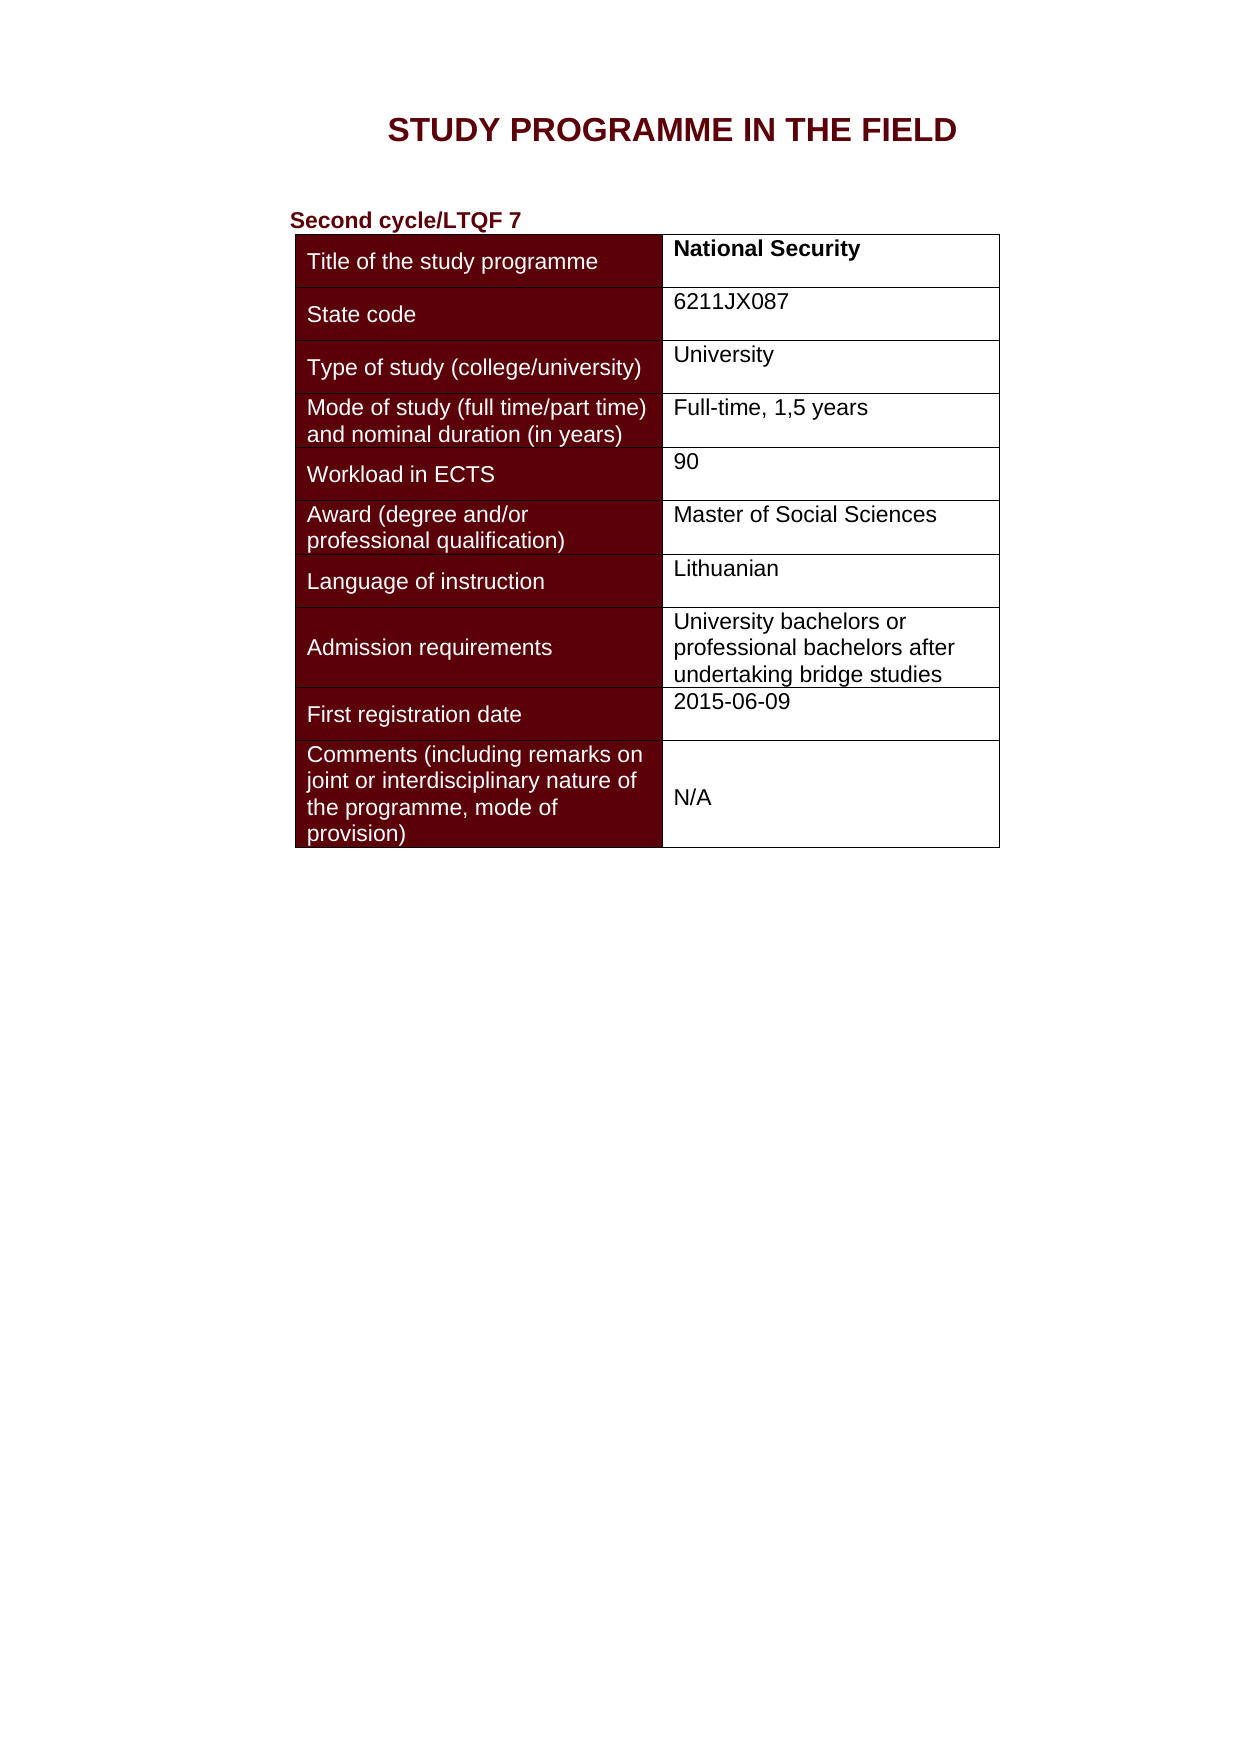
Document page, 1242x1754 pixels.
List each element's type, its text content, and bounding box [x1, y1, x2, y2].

table_cell 6211JX087 [663, 288, 999, 340]
table_cell Lithuanian [663, 555, 999, 607]
subtitle STUDY PROGRAMME IN THE FIELD [162, 110, 1183, 149]
table_cell First registration date [296, 688, 662, 740]
table_cell Award (degree and/or professional qualification) [296, 501, 662, 554]
table_cell University [663, 341, 999, 393]
table_cell Full-time, 1,5 years [663, 394, 999, 447]
table_header Title of the study programme [296, 235, 662, 287]
table_cell State code [296, 288, 662, 340]
table_cell Mode of study (full time/part time) and nominal duration (in years) [296, 394, 662, 447]
table_cell Admission requirements [296, 608, 662, 687]
table_cell 2015-06-09 [663, 688, 999, 740]
table_cell University bachelors or professional bachelors after undertaking bridge studies [663, 608, 999, 687]
table_cell Comments (including remarks on joint or interdisciplinary nature of the programme, mode of provision) [296, 741, 662, 847]
text Second cycle/LTQF 7 [162, 207, 1183, 234]
table_cell 90 [663, 448, 999, 500]
table_cell Language of instruction [296, 555, 662, 607]
table_cell Workload in ECTS [296, 448, 662, 500]
table_cell N/A [663, 741, 999, 847]
table_cell Type of study (college/university) [296, 341, 662, 393]
table_cell Master of Social Sciences [663, 501, 999, 554]
table_header National Security [663, 235, 999, 287]
